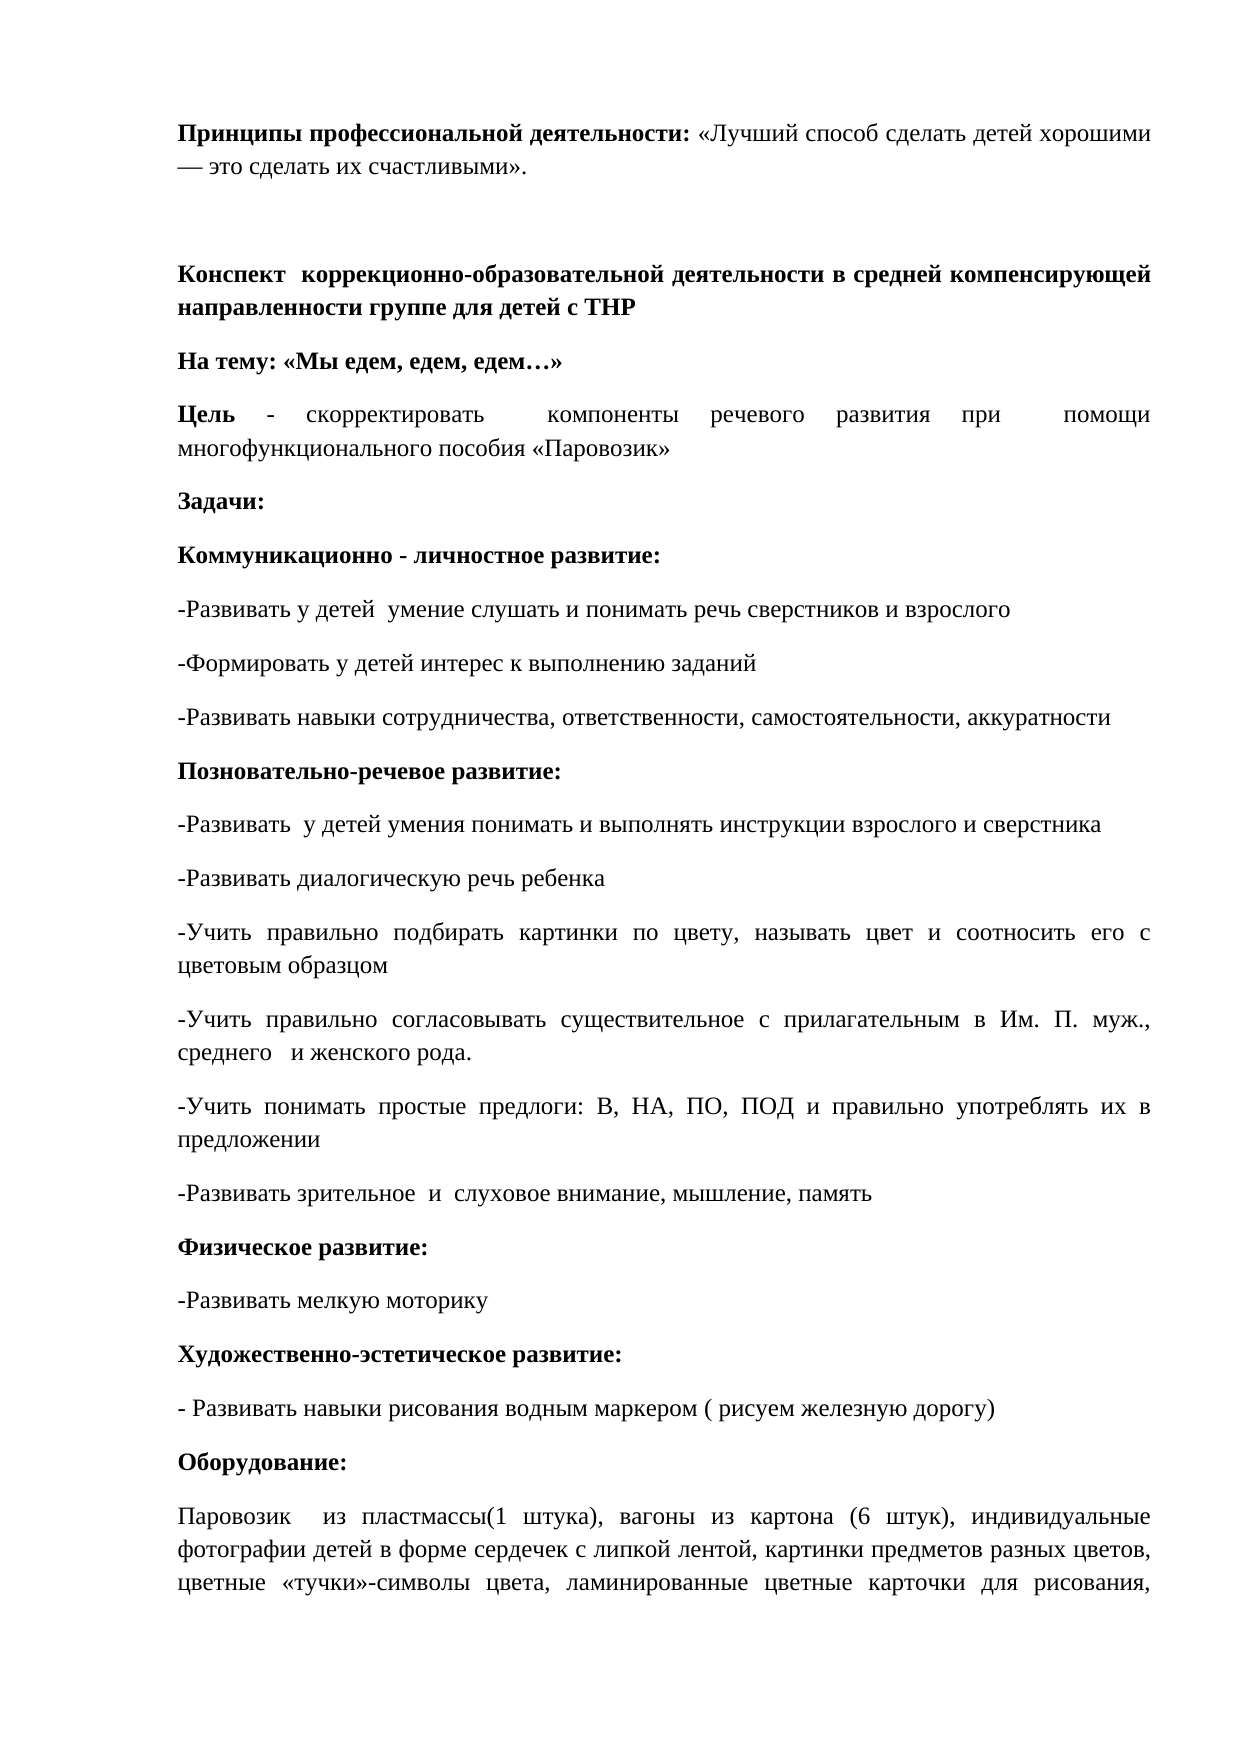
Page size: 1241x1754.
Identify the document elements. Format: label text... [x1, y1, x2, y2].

text -Развивать у детей умения понимать и выполнять инструкции взрослого и сверстника [177, 809, 1152, 838]
text Цель - скорректировать компоненты речевого развития при помощи многофункционального пособия «Паровозик» [177, 399, 1152, 461]
text Задачи: [177, 486, 1152, 515]
text Художественно-эстетическое развитие: [177, 1339, 1152, 1368]
text -Развивать навыки сотрудничества, ответственности, самостоятельности, аккуратности [177, 702, 1152, 731]
text Коммуникационно - личностное развитие: [177, 540, 1152, 569]
text -Развивать диалогическую речь ребенка [177, 863, 1152, 892]
text Оборудование: [177, 1447, 1152, 1476]
text -Учить правильно согласовывать существительное с прилагательным в Им. П. муж., среднего и женского рода. [177, 1004, 1152, 1066]
text -Учить правильно подбирать картинки по цвету, называть цвет и соотносить его с цветовым образцом [177, 917, 1152, 979]
text На тему: «Мы едем, едем, едем…» [177, 346, 1152, 374]
text Принципы профессиональной деятельности: «Лучший способ сделать детей хорошими — это сделать их счастливыми». [177, 118, 1152, 180]
text Физическое развитие: [177, 1232, 1152, 1261]
text -Развивать у детей умение слушать и понимать речь сверстников и взрослого [177, 594, 1152, 623]
text -Учить понимать простые предлоги: В, НА, ПО, ПОД и правильно употреблять их в предложении [177, 1091, 1152, 1153]
text -Развивать мелкую моторику [177, 1286, 1152, 1314]
text Конспект коррекционно-образовательной деятельности в средней компенсирующей направленности группе для детей с ТНР [177, 259, 1152, 321]
text -Формировать у детей интерес к выполнению заданий [177, 648, 1152, 677]
text -Развивать зрительное и слуховое внимание, мышление, память [177, 1178, 1152, 1207]
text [177, 1501, 1152, 1596]
text Позновательно-речевое развитие: [177, 756, 1152, 784]
text - Развивать навыки рисования водным маркером ( рисуем железную дорогу) [177, 1393, 1152, 1422]
